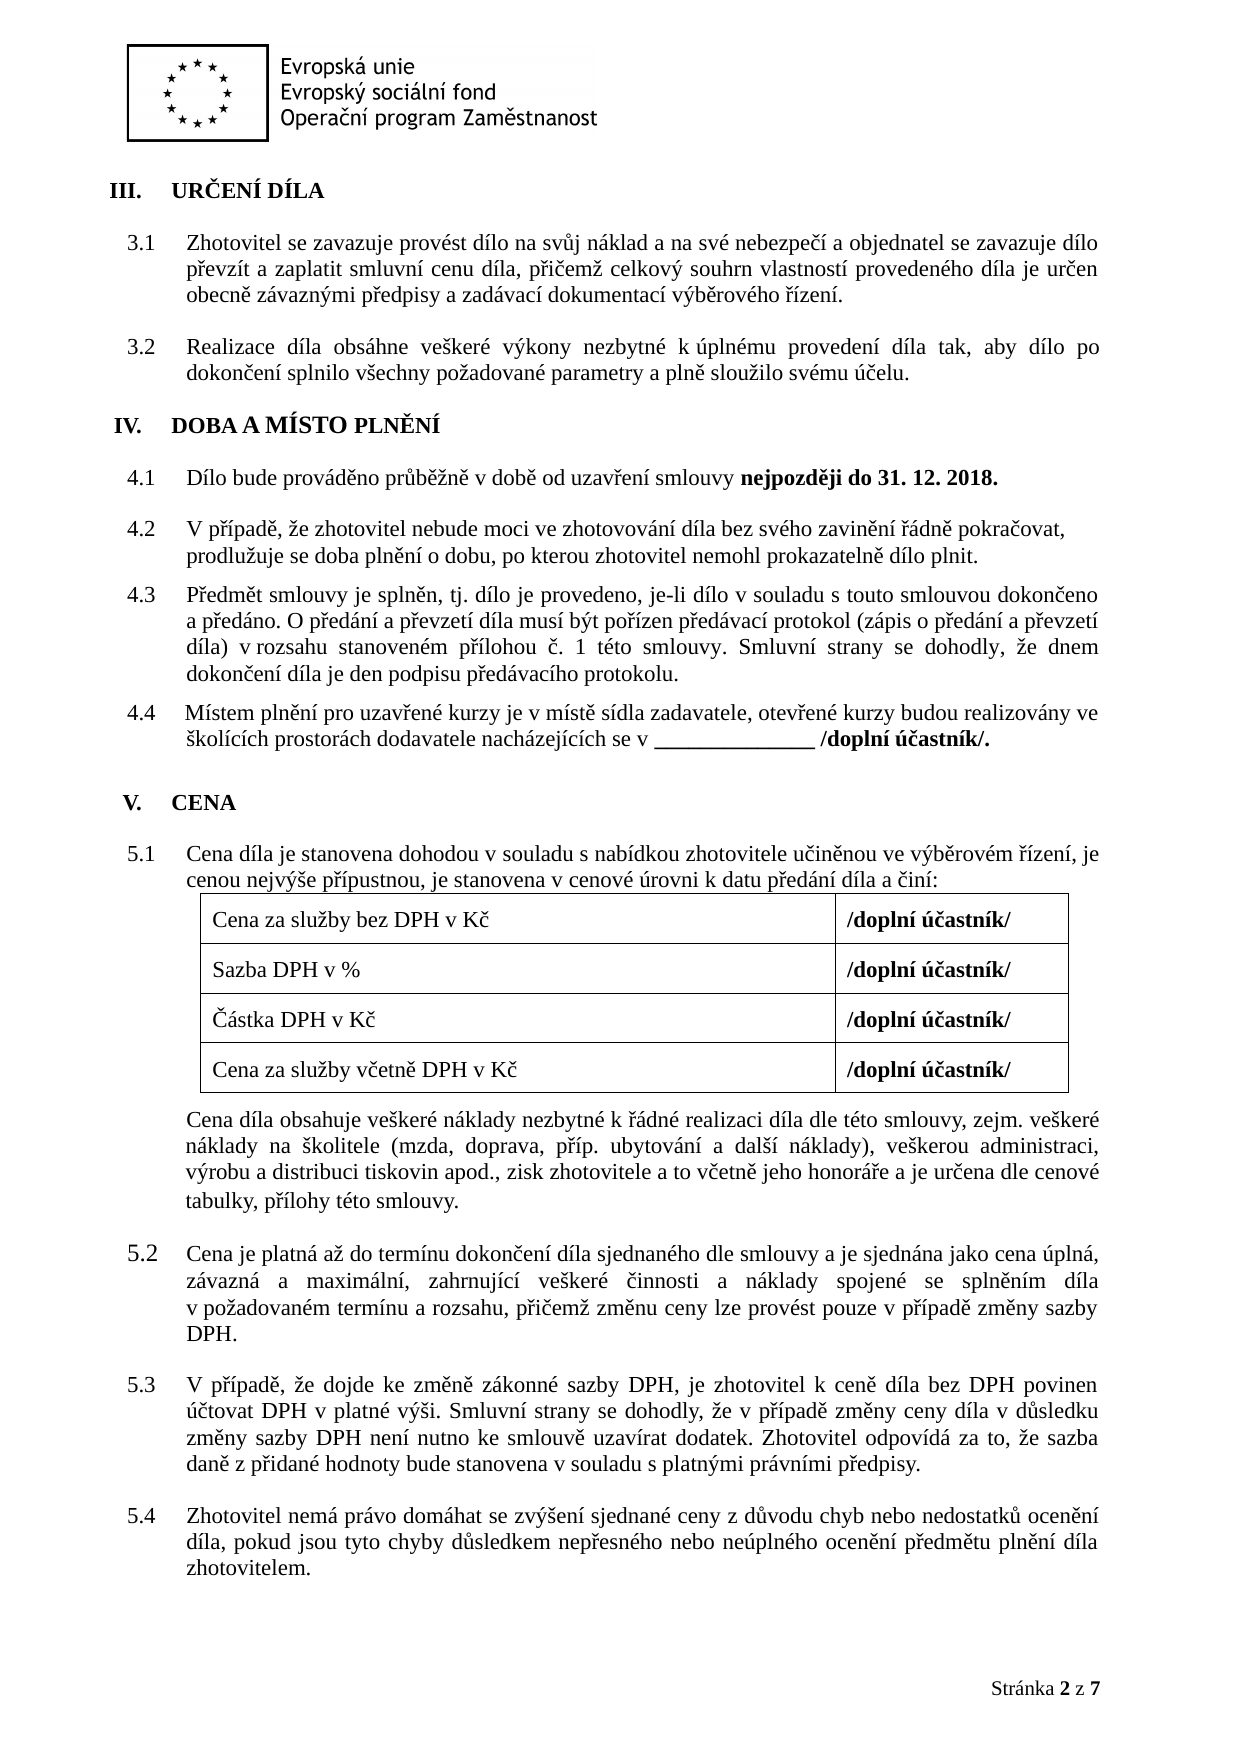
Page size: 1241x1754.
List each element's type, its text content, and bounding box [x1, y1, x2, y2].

text 4.1 Dílo bude prováděno průběžně v době od uzavření smlouvy nejpozději do 31. 12. 2018. [127, 464, 1100, 491]
subtitle Cena je platná až do termínu dokončení díla sjednaného dle smlouvy a je sjednána jako cena úplná, závazná a maximální, zahrnující veškeré činnosti a náklady spojené se splněním díla v požadovaném termínu a rozsahu, přičemž změnu ceny lze provést pouze v případě změny sazby DPH. [127, 1238, 1100, 1346]
table_header /doplní účastník/ [836, 894, 1068, 943]
table_cell Částka DPH v Kč [201, 994, 835, 1042]
table_cell Cena za služby včetně DPH v Kč [201, 1043, 835, 1092]
list Realizace díla obsáhne veškeré výkony nezbytné k úplnému provedení díla tak, aby dílo po dokončení splnilo všechny požadované parametry a plně sloužilo svému účelu. [127, 333, 1100, 385]
picture [126, 44, 598, 142]
list DOBA A MÍSTO PLNĚNÍ [142, 410, 1100, 439]
list Zhotovitel se zavazuje provést dílo na svůj náklad a na své nebezpečí a objednatel se zavazuje dílo převzít a zaplatit smluvní cenu díla, přičemž celkový souhrn vlastností provedeného díla je určen obecně závaznými předpisy a zadávací dokumentací výběrového řízení. [127, 229, 1100, 308]
table_cell /doplní účastník/ [836, 994, 1068, 1042]
list CENA [142, 789, 1100, 815]
table_cell Sazba DPH v % [201, 944, 835, 992]
text 4.4 Místem plnění pro uzavřené kurzy je v místě sídla zadavatele, otevřené kurzy budou realizovány ve školících prostorách dodavatele nacházejících se v ______________ /doplní účastník/. [127, 699, 1100, 751]
table_cell /doplní účastník/ [836, 944, 1068, 992]
list URČENÍ DÍLA [142, 177, 1100, 204]
table_header Cena za služby bez DPH v Kč [201, 894, 835, 943]
table_cell /doplní účastník/ [836, 1043, 1068, 1092]
text 4.2 V případě, že zhotovitel nebude moci ve zhotovování díla bez svého zavinění řádně pokračovat, prodlužuje se doba plnění o dobu, po kterou zhotovitel nemohl prokazatelně dílo plnit. [127, 516, 1100, 568]
text 4.3 Předmět smlouvy je splněn, tj. dílo je provedeno, je-li dílo v souladu s touto smlouvou dokončeno a předáno. O předání a převzetí díla musí být pořízen předávací protokol (zápis o předání a převzetí díla) v rozsahu stanoveném přílohou č. 1 této smlouvy. Smluvní strany se dohodly, že dnem dokončení díla je den podpisu předávacího protokolu. [127, 581, 1100, 686]
list Cena díla je stanovena dohodou v souladu s nabídkou zhotovitele učiněnou ve výběrovém řízení, je cenou nejvýše přípustnou, je stanovena v cenové úrovni k datu předání díla a činí: [127, 840, 1100, 893]
list Zhotovitel nemá právo domáhat se zvýšení sjednané ceny z důvodu chyb nebo nedostatků ocenění díla, pokud jsou tyto chyby důsledkem nepřesného nebo neúplného ocenění předmětu plnění díla zhotovitelem. [127, 1502, 1100, 1581]
subtitle Cena díla obsahuje veškeré náklady nezbytné k řádné realizaci díla dle této smlouvy, zejm. veškeré náklady na školitele (mzda, doprava, příp. ubytování a další náklady), veškerou administraci, výrobu a distribuci tiskovin apod., zisk zhotovitele a to včetně jeho honoráře a je určena dle cenové tabulky, přílohy této smlouvy. [185, 1106, 1100, 1213]
list V případě, že dojde ke změně zákonné sazby DPH, je zhotovitel k ceně díla bez DPH povinen účtovat DPH v platné výši. Smluvní strany se dohodly, že v případě změny ceny díla v důsledku změny sazby DPH není nutno ke smlouvě uzavírat dodatek. Zhotovitel odpovídá za to, že sazba daně z přidané hodnoty bude stanovena v souladu s platnými právními předpisy. [127, 1371, 1100, 1477]
